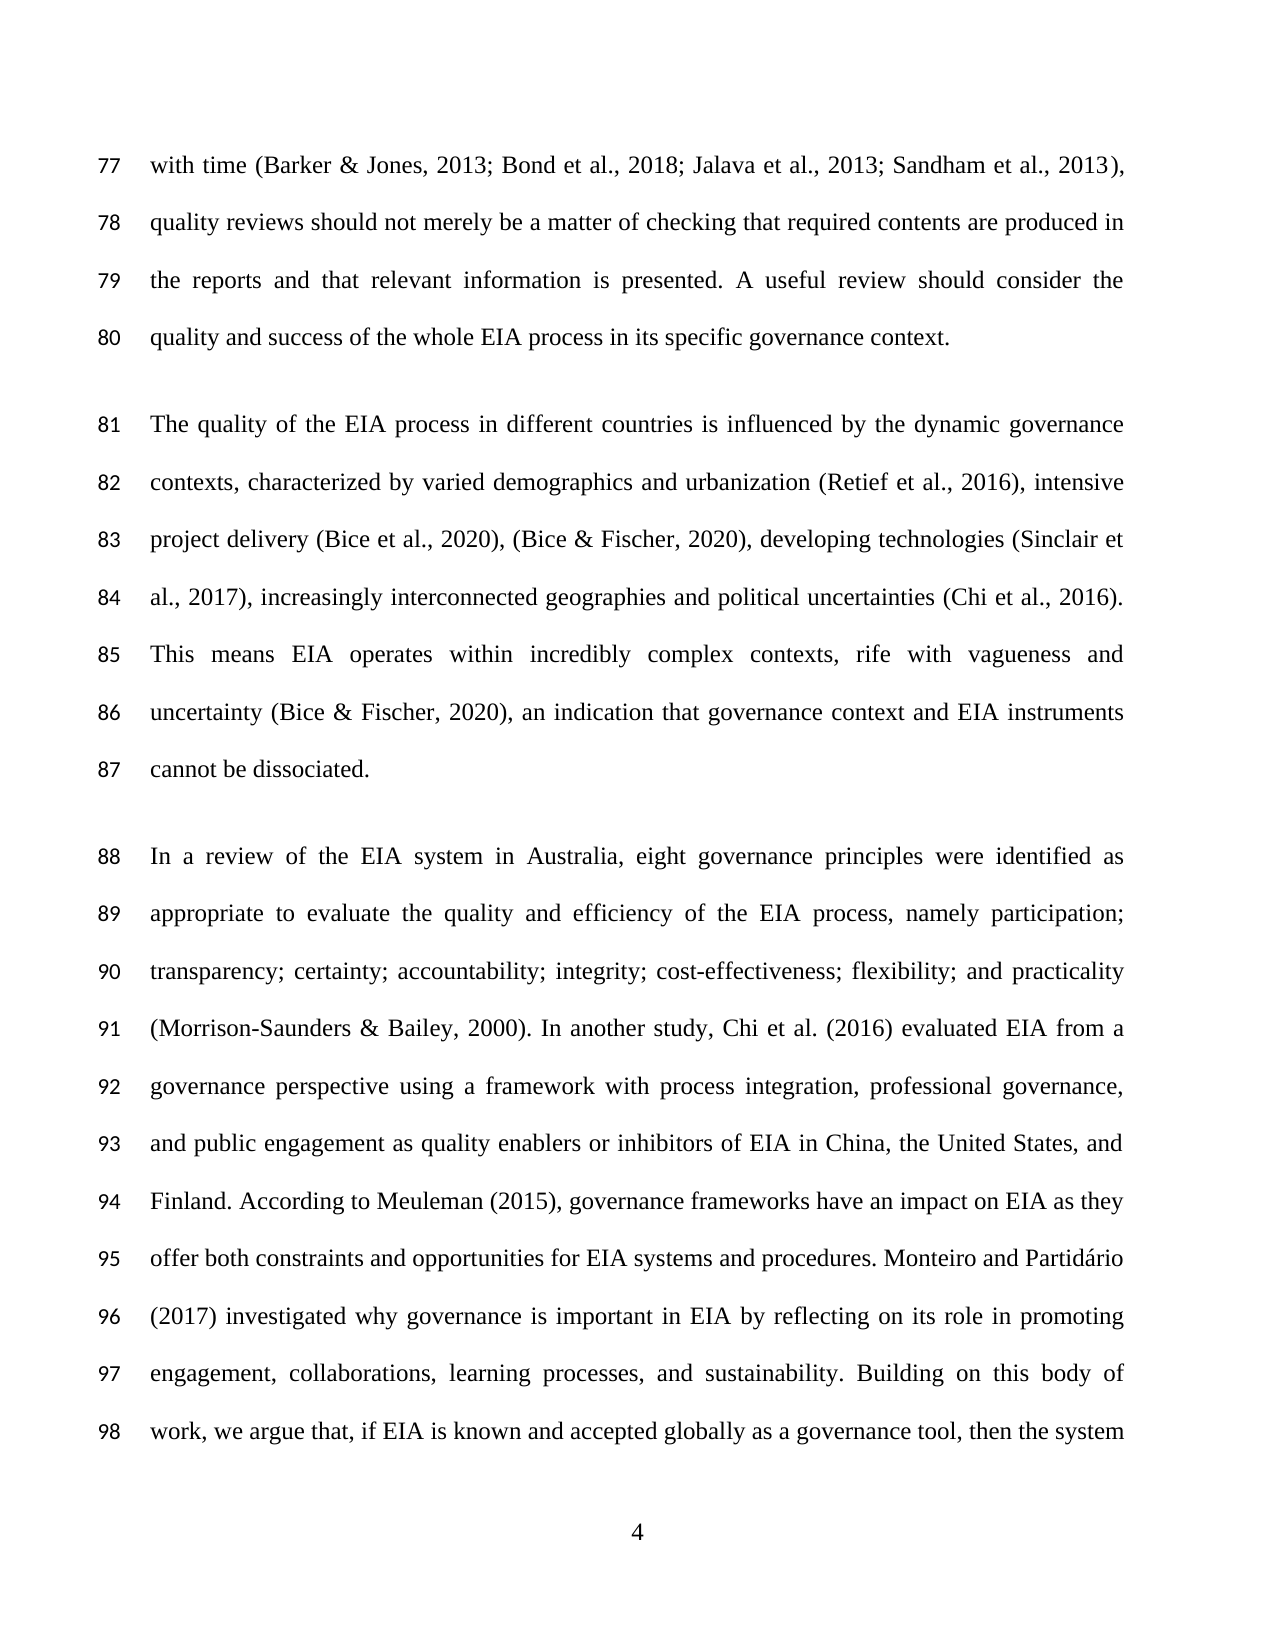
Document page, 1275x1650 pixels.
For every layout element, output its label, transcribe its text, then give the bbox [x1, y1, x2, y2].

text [150, 150, 1125, 351]
text The quality of the EIA process in different countries is influenced by the dynamic governance contexts, characterized by varied demographics and urbanization (Retief et al., 2016), intensive project delivery (Bice et al., 2020), (Bice & Fischer, 2020), developing technologies (Sinclair et al., 2017), increasingly interconnected geographies and political uncertainties (Chi et al., 2016). This means EIA operates within incredibly complex contexts, rife with vagueness and uncertainty (Bice & Fischer, 2020), an indication that governance context and EIA instruments cannot be dissociated. [150, 409, 1125, 783]
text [150, 841, 1125, 1444]
